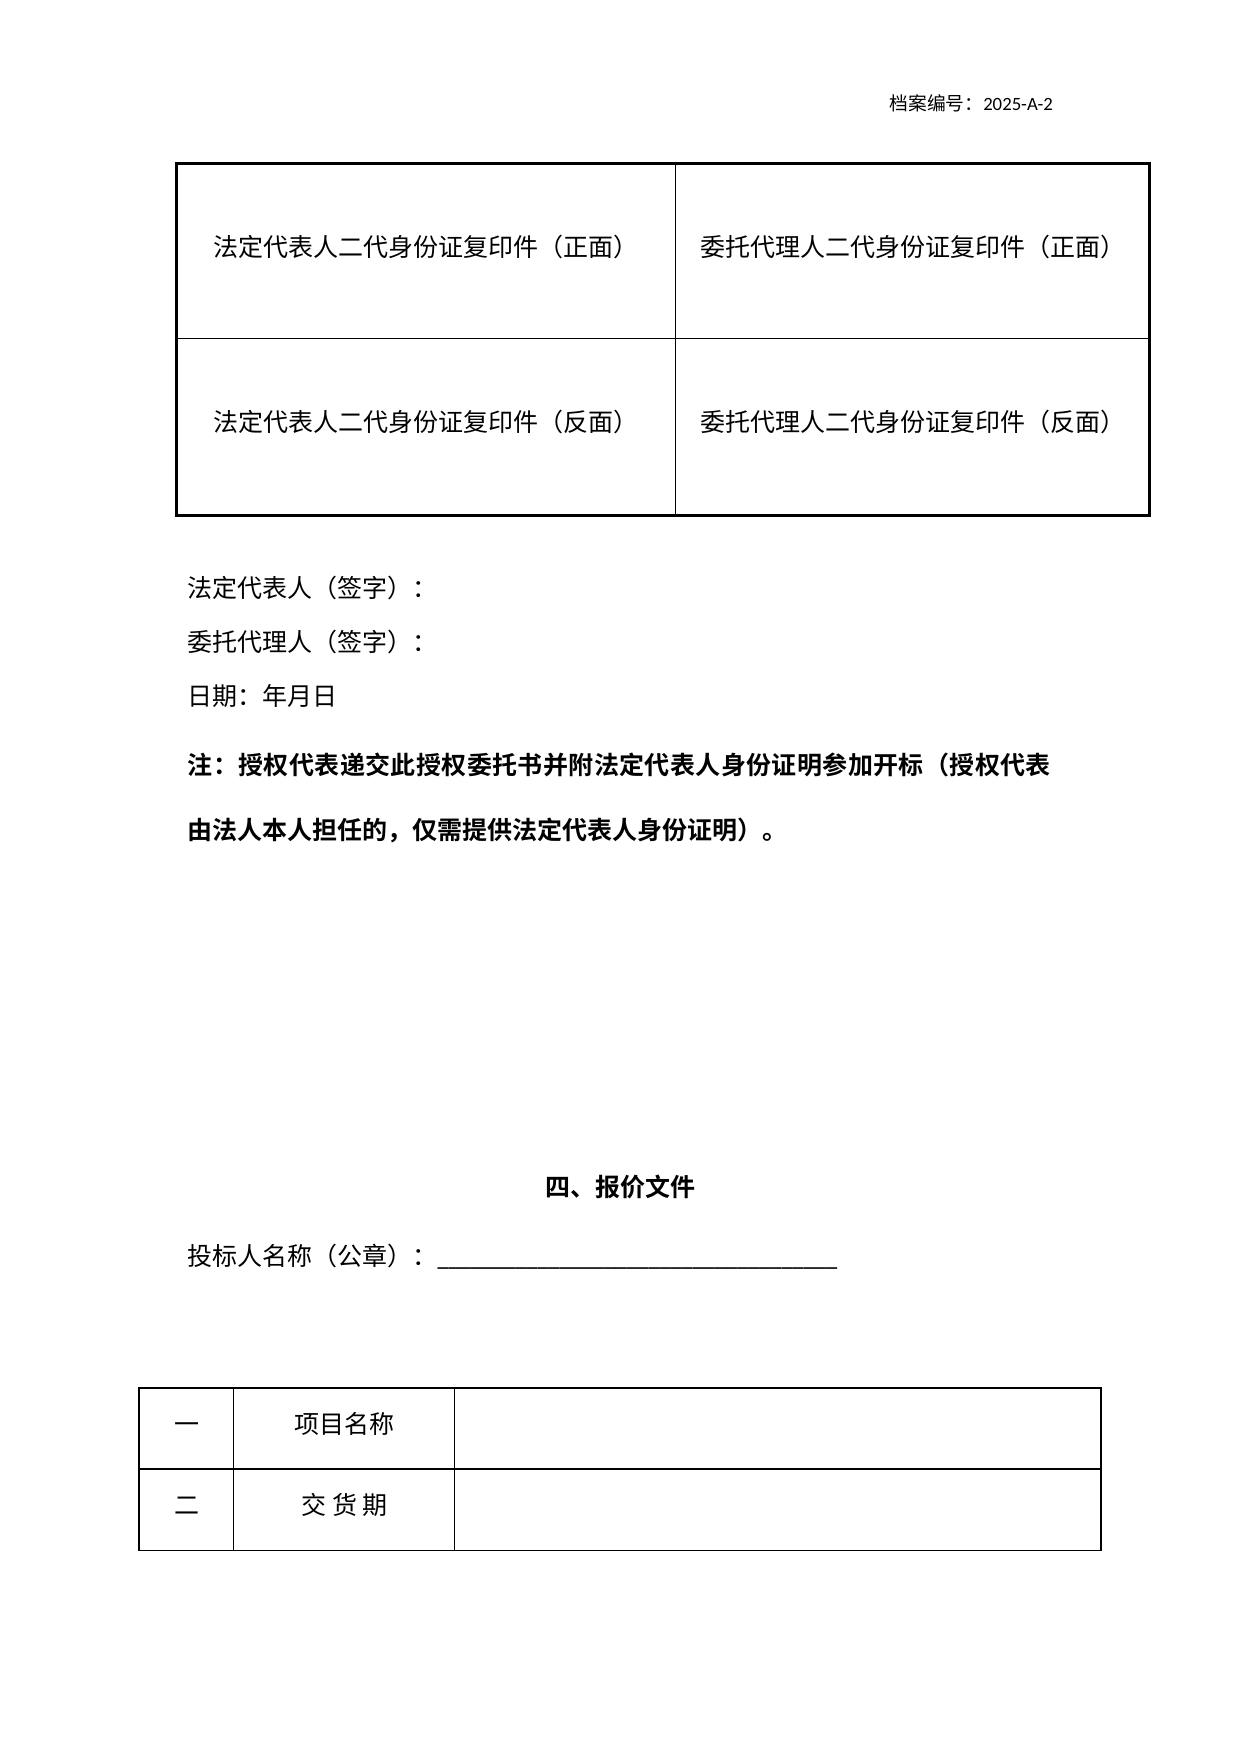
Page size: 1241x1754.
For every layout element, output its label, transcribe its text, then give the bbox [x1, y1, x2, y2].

table_header [455, 1389, 1100, 1468]
table_cell 法定代表人二代身份证复印件（反面） [178, 339, 675, 514]
text 注：授权代表递交此授权委托书并附法定代表人身份证明参加开标（授权代表由法人本人担任的，仅需提供法定代表人身份证明）。 [187, 731, 1053, 861]
text 投标人名称（公章）：____________________________________ [187, 1222, 1053, 1287]
table_cell 委托代理人二代身份证复印件（反面） [676, 339, 1148, 514]
table_header 一 [140, 1389, 233, 1468]
table_cell 二 [140, 1470, 233, 1550]
table_cell 交 货 期 [234, 1470, 454, 1550]
table_cell [455, 1470, 1100, 1550]
text 法定代表人（签字）： [187, 568, 1009, 604]
table_header 委托代理人二代身份证复印件（正面） [676, 165, 1148, 338]
text 委托代理人（签字）： [187, 622, 1009, 659]
text 日期：年月日 [187, 677, 1050, 713]
table_header 项目名称 [234, 1389, 454, 1468]
table_header 法定代表人二代身份证复印件（正面） [178, 165, 675, 338]
text 四、报价文件 [187, 1167, 1053, 1204]
